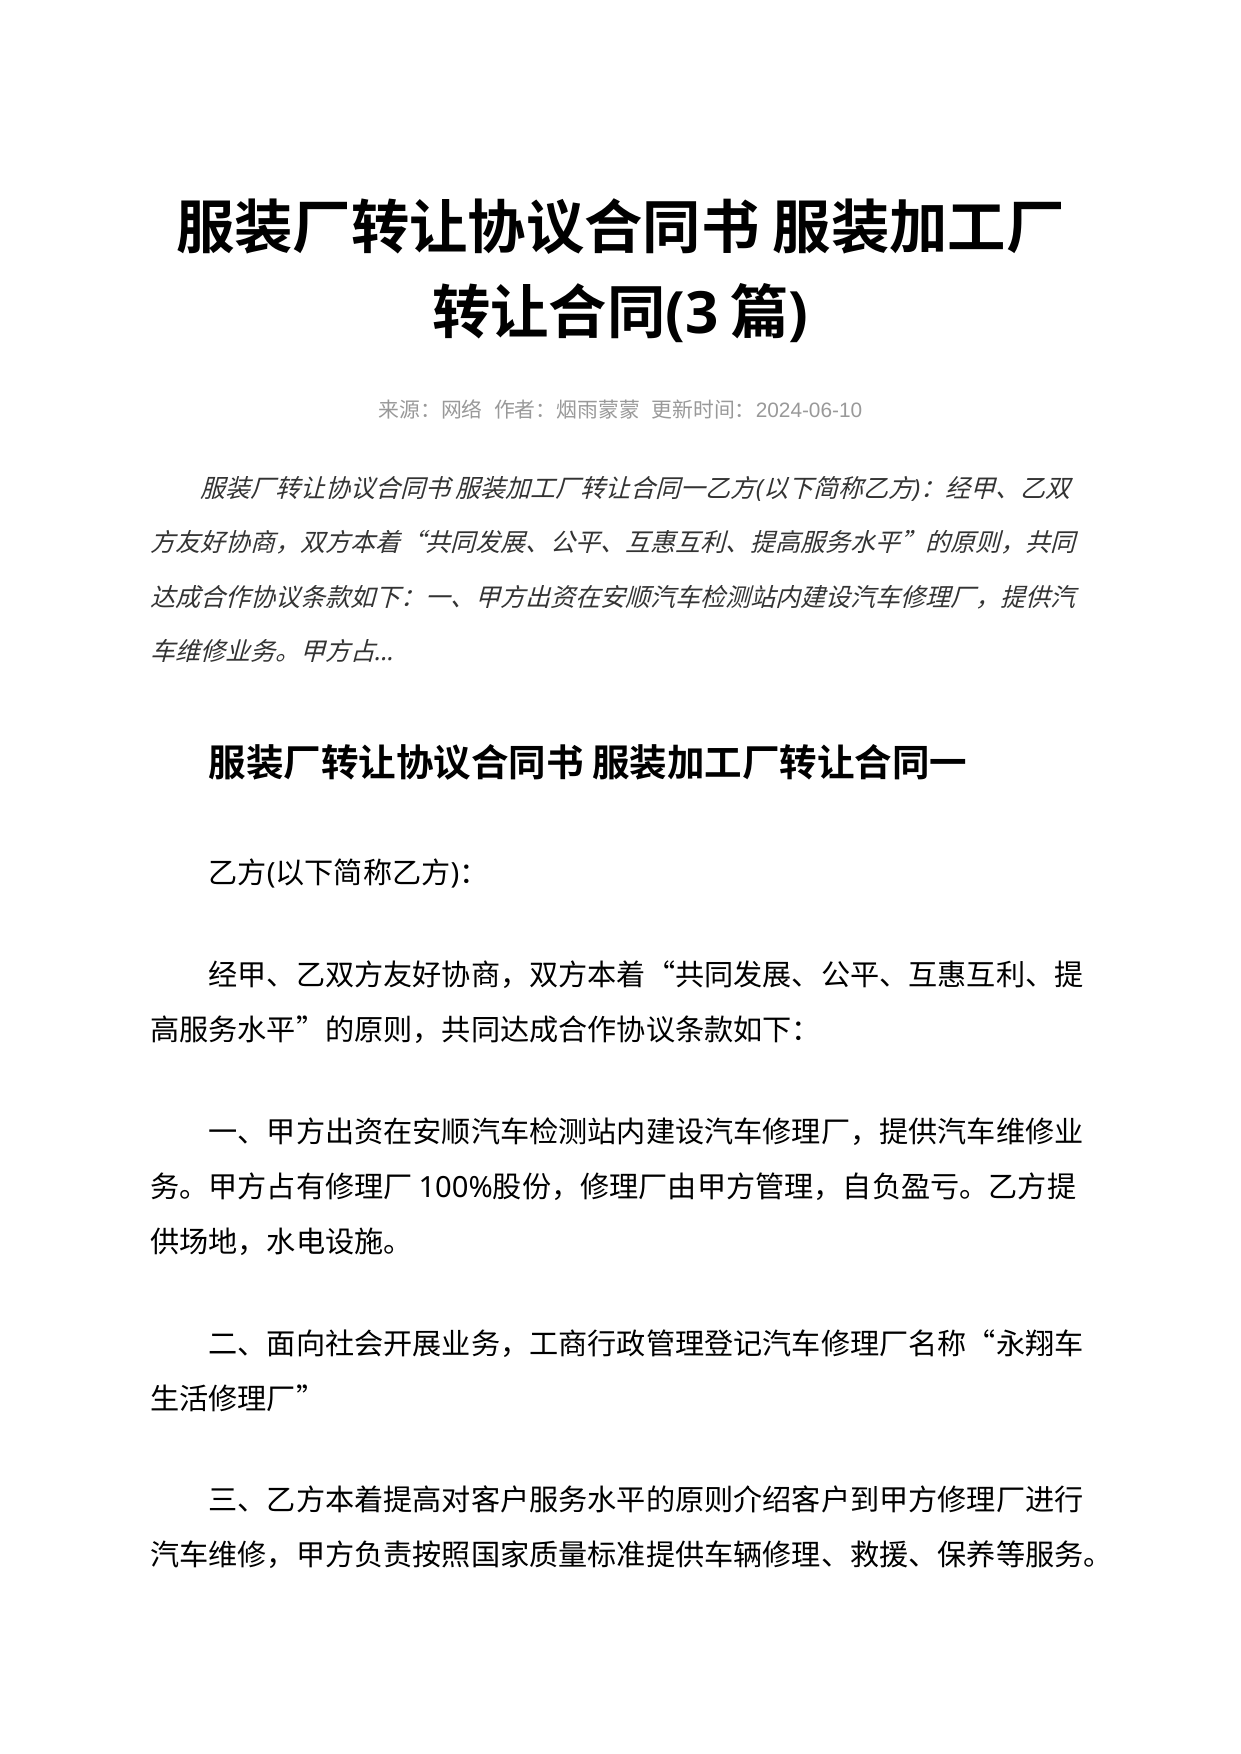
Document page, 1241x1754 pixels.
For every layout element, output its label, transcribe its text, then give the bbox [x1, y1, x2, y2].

text 二、面向社会开展业务，工商行政管理登记汽车修理厂名称“永翔车生活修理厂” [150, 1320, 1090, 1417]
subtitle 服装厂转让协议合同书 服装加工厂转让合同(3篇) [150, 181, 1090, 351]
text 经甲、乙双方友好协商，双方本着“共同发展、公平、互惠互利、提高服务水平”的原则，共同达成合作协议条款如下： [150, 952, 1090, 1049]
text 乙方(以下简称乙方)： [150, 850, 1090, 892]
text 服装厂转让协议合同书 服装加工厂转让合同一 [150, 733, 1090, 787]
text 服装厂转让协议合同书 服装加工厂转让合同一乙方(以下简称乙方)：经甲、乙双方友好协商，双方本着“共同发展、公平、互惠互利、提高服务水平”的原则，共同达成合作协议条款如下：一、甲方出资在安顺汽车检测站内建设汽车修理厂，提供汽车维修业务。甲方占... [150, 468, 1090, 668]
text 一、甲方出资在安顺汽车检测站内建设汽车修理厂，提供汽车维修业务。甲方占有修理厂100%股份，修理厂由甲方管理，自负盈亏。乙方提供场地，水电设施。 [150, 1109, 1090, 1261]
text 来源：网络 作者：烟雨蒙蒙 更新时间：2024-06-10 [150, 397, 1090, 421]
text 三、乙方本着提高对客户服务水平的原则介绍客户到甲方修理厂进行汽车维修，甲方负责按照国家质量标准提供车辆修理、救援、保养等服务。 [150, 1477, 1090, 1574]
